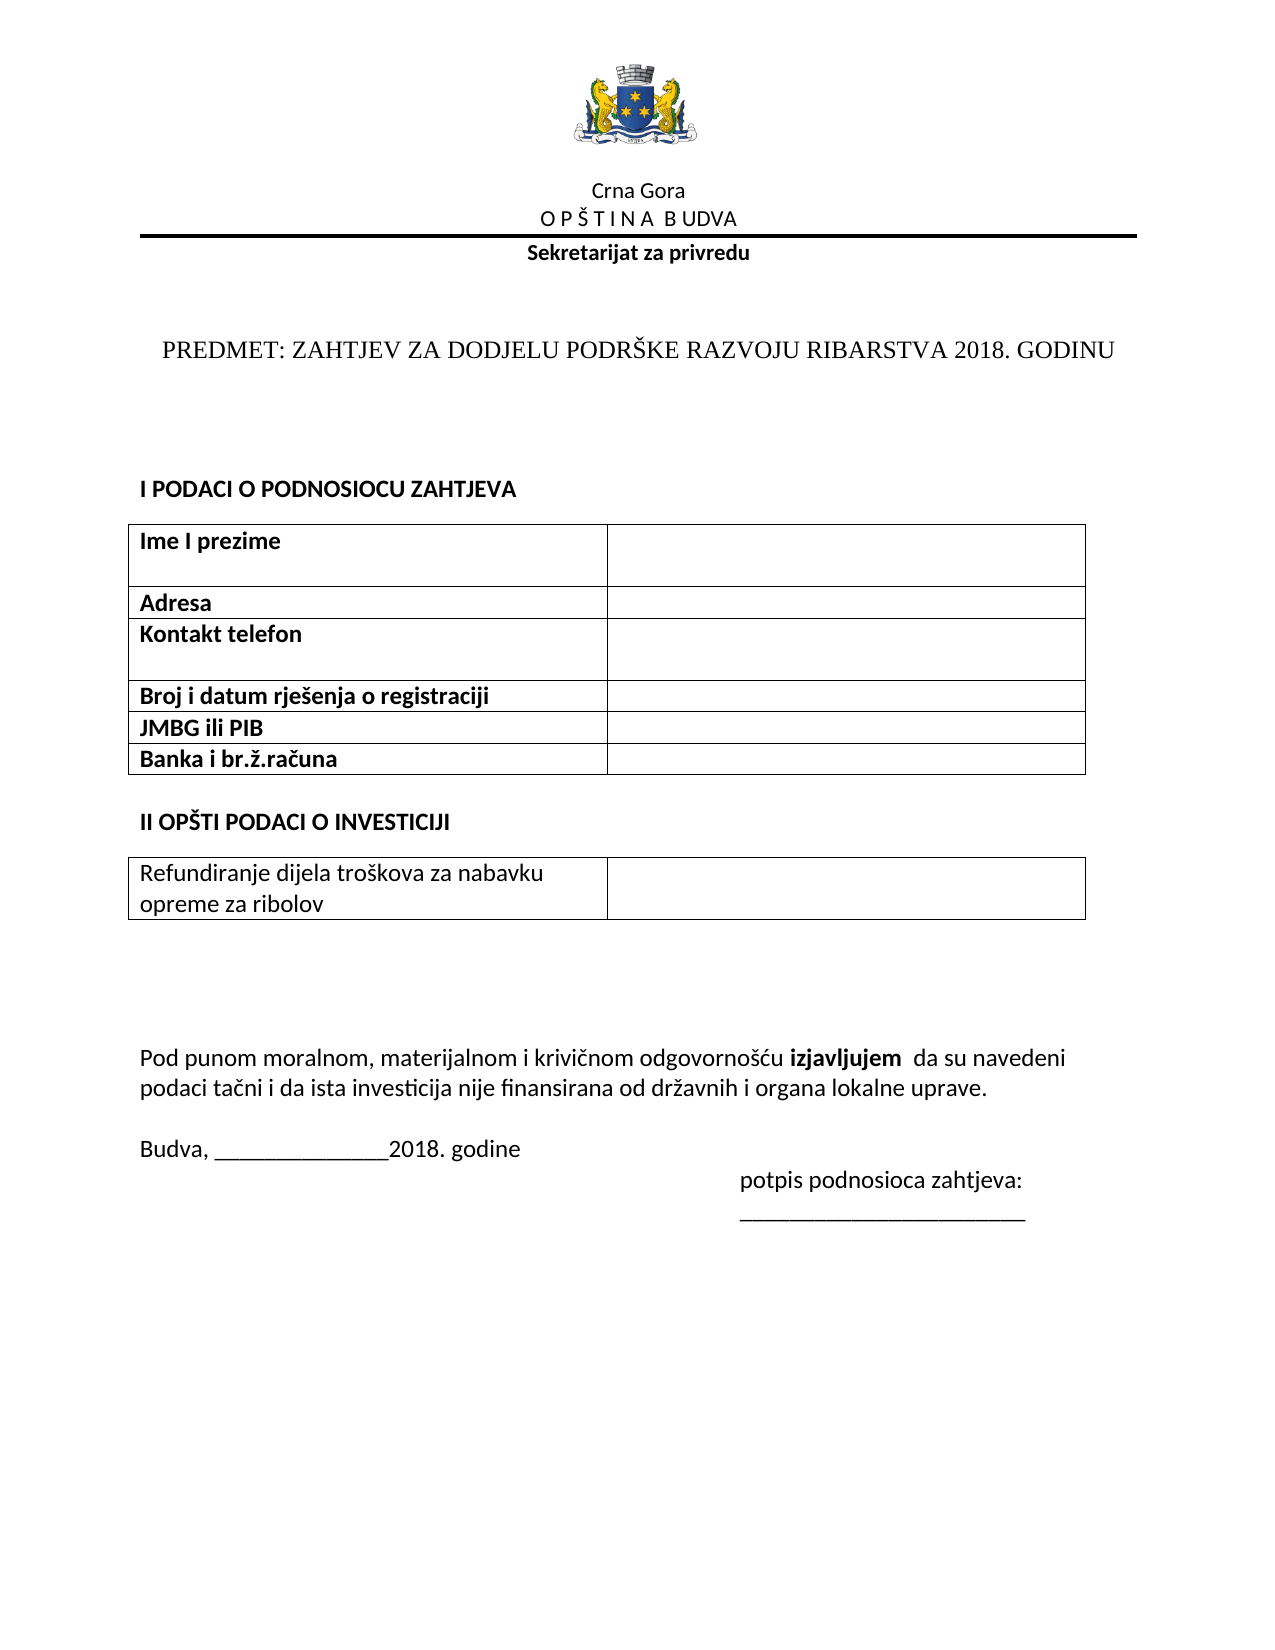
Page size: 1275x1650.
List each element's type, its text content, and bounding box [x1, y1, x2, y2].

table_cell [608, 587, 1085, 617]
picture [533, 32, 737, 176]
table_cell [608, 619, 1085, 679]
table_cell Broj i datum rješenja o registraciji [129, 681, 607, 711]
text Pod punom moralnom, materijalnom i krivičnom odgovornošću izjavljujem da su navedeni podaci tačni i da ista investicija nije finansirana od državnih i organa lokalne uprave. [139, 1042, 1137, 1103]
list Budva, ______________2018. godine [139, 1133, 1137, 1164]
text I PODACI O PODNOSIOCU ZAHTJEVA [139, 473, 1137, 503]
table_cell [608, 712, 1085, 743]
text PREDMET: ZAHTJEV ZA DODJELU PODRŠKE RAZVOJU RIBARSTVA 2018. GODINU [139, 335, 1137, 363]
text O P Š T I N A B UDVA [139, 204, 1137, 238]
table_header [608, 525, 1085, 586]
table_cell JMBG ili PIB [129, 712, 607, 743]
table_cell Adresa [129, 587, 607, 617]
table_header Refundiranje dijela troškova za nabavku opreme za ribolov [129, 858, 607, 919]
table_cell [608, 744, 1085, 774]
table_cell [608, 681, 1085, 711]
text Sekretarijat za privredu [139, 238, 1137, 266]
table_cell Banka i br.ž.računa [129, 744, 607, 774]
list potpis podnosioca zahtjeva: [139, 1164, 1137, 1194]
text Crna Gora [139, 176, 1137, 204]
table_header Ime I prezime [129, 525, 607, 586]
table_cell Kontakt telefon [129, 619, 607, 679]
list _______________________ [139, 1194, 1137, 1225]
table_header [608, 858, 1085, 919]
text II OPŠTI PODACI O INVESTICIJI [139, 806, 1137, 836]
